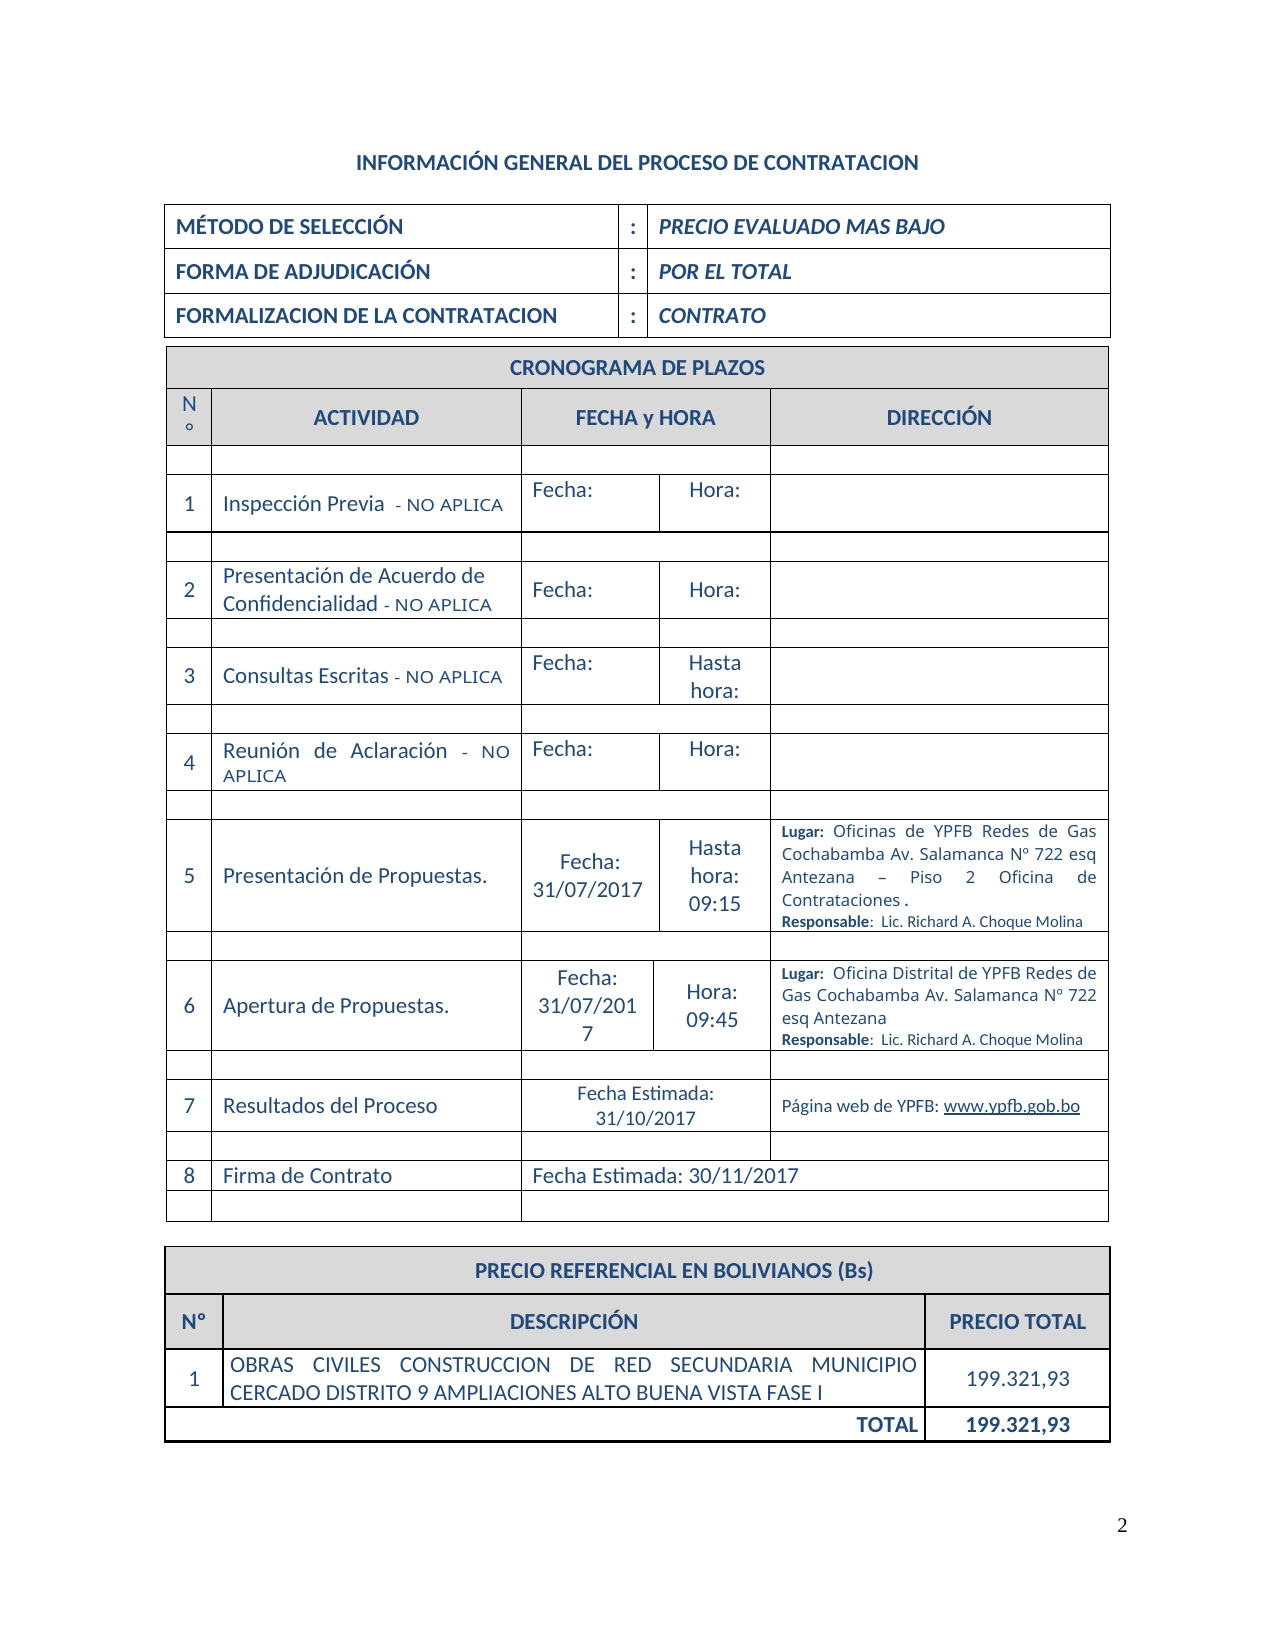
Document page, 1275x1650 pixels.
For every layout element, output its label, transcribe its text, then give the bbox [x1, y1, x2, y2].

table_cell N° [167, 389, 211, 445]
table_cell Presentación de Acuerdo de Confidencialidad - NO APLICA [212, 562, 521, 618]
table_cell [167, 705, 211, 733]
table_cell [212, 932, 521, 960]
table_cell 6 [167, 961, 211, 1050]
table_cell [660, 619, 770, 647]
table_cell [167, 1051, 211, 1079]
table_cell Fecha Estimada: 30/11/2017 [522, 1161, 1108, 1190]
table_cell Hasta hora: [660, 648, 770, 704]
table_cell Inspección Previa - NO APLICA [212, 475, 521, 531]
table_cell [522, 791, 770, 819]
table_cell [522, 1132, 770, 1160]
table_cell Reunión de Aclaración - NO APLICA [212, 734, 521, 790]
table_cell [771, 619, 1108, 647]
table_cell [522, 619, 659, 647]
table_cell Fecha: [522, 562, 659, 618]
table_cell DESCRIPCIÓN [224, 1295, 924, 1348]
table_cell TOTAL [166, 1408, 924, 1440]
table_cell [522, 1051, 770, 1079]
table_cell 8 [167, 1161, 211, 1190]
table_cell [771, 1132, 1108, 1160]
table_cell [771, 533, 1108, 561]
table_cell Fecha: 31/07/2017 [522, 820, 659, 931]
table_header PRECIO EVALUADO MAS BAJO [648, 205, 1110, 248]
text INFORMACIÓN GENERAL DEL PROCESO DE CONTRATACION [148, 148, 1127, 176]
table_cell Hora: [660, 562, 770, 618]
table_cell 3 [167, 648, 211, 704]
table_cell [167, 1191, 211, 1221]
table_cell Hasta hora: 09:15 [660, 820, 770, 931]
table_cell POR EL TOTAL [648, 249, 1110, 292]
table_cell [522, 932, 770, 960]
table_cell Nº [166, 1295, 222, 1348]
table_cell Resultados del Proceso [212, 1080, 521, 1131]
table_cell Apertura de Propuestas. [212, 961, 521, 1050]
table_cell Presentación de Propuestas. [212, 820, 521, 931]
table_cell Hora: 09:45 [654, 961, 770, 1050]
table_cell [212, 791, 521, 819]
table_cell [167, 932, 211, 960]
table_cell [212, 705, 521, 733]
table_cell 1 [167, 475, 211, 531]
table_cell [212, 619, 521, 647]
table_cell Firma de Contrato [212, 1161, 521, 1190]
table_cell : [619, 249, 647, 292]
table_cell [771, 562, 1108, 618]
table_cell Fecha Estimada: 31/10/2017 [522, 1080, 770, 1131]
table_header : [619, 205, 647, 248]
table_cell [212, 1051, 521, 1079]
table_cell [212, 446, 521, 474]
table_cell ACTIVIDAD [212, 389, 521, 445]
table_cell Fecha: [522, 475, 659, 531]
table_cell 4 [167, 734, 211, 790]
table_cell : [619, 294, 647, 337]
table_cell Fecha: [522, 648, 659, 704]
table_cell [167, 1132, 211, 1160]
table_cell Fecha: [522, 734, 659, 790]
table_cell Hora: [660, 475, 770, 531]
table_cell [522, 1191, 1108, 1221]
table_header MÉTODO DE SELECCIÓN [165, 205, 618, 248]
table_cell 1 [166, 1350, 222, 1406]
table_cell CONTRATO [648, 294, 1110, 337]
table_cell FORMA DE ADJUDICACIÓN [165, 249, 618, 292]
table_cell [212, 1132, 521, 1160]
table_cell [771, 705, 1108, 733]
table_cell [771, 734, 1108, 790]
table_cell [167, 533, 211, 561]
table_cell 199.321,93 [926, 1350, 1109, 1406]
table_header PRECIO REFERENCIAL EN BOLIVIANOS (Bs) [166, 1247, 1109, 1293]
table_cell [771, 791, 1108, 819]
table_cell FORMALIZACION DE LA CONTRATACION [165, 294, 618, 337]
table_cell [522, 705, 770, 733]
table_header CRONOGRAMA DE PLAZOS [167, 347, 1108, 388]
table_cell 7 [167, 1080, 211, 1131]
table_cell [212, 1191, 521, 1221]
table_cell OBRAS CIVILES CONSTRUCCION DE RED SECUNDARIA MUNICIPIO CERCADO DISTRITO 9 AMPLIACIONES ALTO BUENA VISTA FASE I [224, 1350, 924, 1406]
table_cell [771, 932, 1108, 960]
table_cell Hora: [660, 734, 770, 790]
table_cell Lugar: Oficinas de YPFB Redes de Gas Cochabamba Av. Salamanca Nº 722 esq Antezana – Piso 2 Oficina de Contrataciones . Responsable: Lic. Richard A. Choque Molina [771, 820, 1108, 931]
table_cell 5 [167, 820, 211, 931]
table_cell Lugar: Oficina Distrital de YPFB Redes de Gas Cochabamba Av. Salamanca Nº 722 esq Antezana Responsable: Lic. Richard A. Choque Molina [771, 961, 1108, 1050]
table_cell [771, 475, 1108, 531]
table_cell [212, 533, 521, 561]
table_cell [522, 533, 770, 561]
table_cell [771, 446, 1108, 474]
table_cell Página web de YPFB: www.ypfb.gob.bo [771, 1080, 1108, 1131]
table_cell PRECIO TOTAL [926, 1295, 1109, 1348]
table_cell Consultas Escritas - NO APLICA [212, 648, 521, 704]
table_cell [522, 446, 770, 474]
table_cell [167, 791, 211, 819]
table_cell 2 [167, 562, 211, 618]
table_cell Fecha: 31/07/2017 [522, 961, 653, 1050]
table_cell DIRECCIÓN [771, 389, 1108, 445]
table_cell [167, 619, 211, 647]
table_cell [771, 1051, 1108, 1079]
table_cell [771, 648, 1108, 704]
table_cell 199.321,93 [926, 1408, 1109, 1440]
table_cell [167, 446, 211, 474]
table_cell FECHA y HORA [522, 389, 770, 445]
